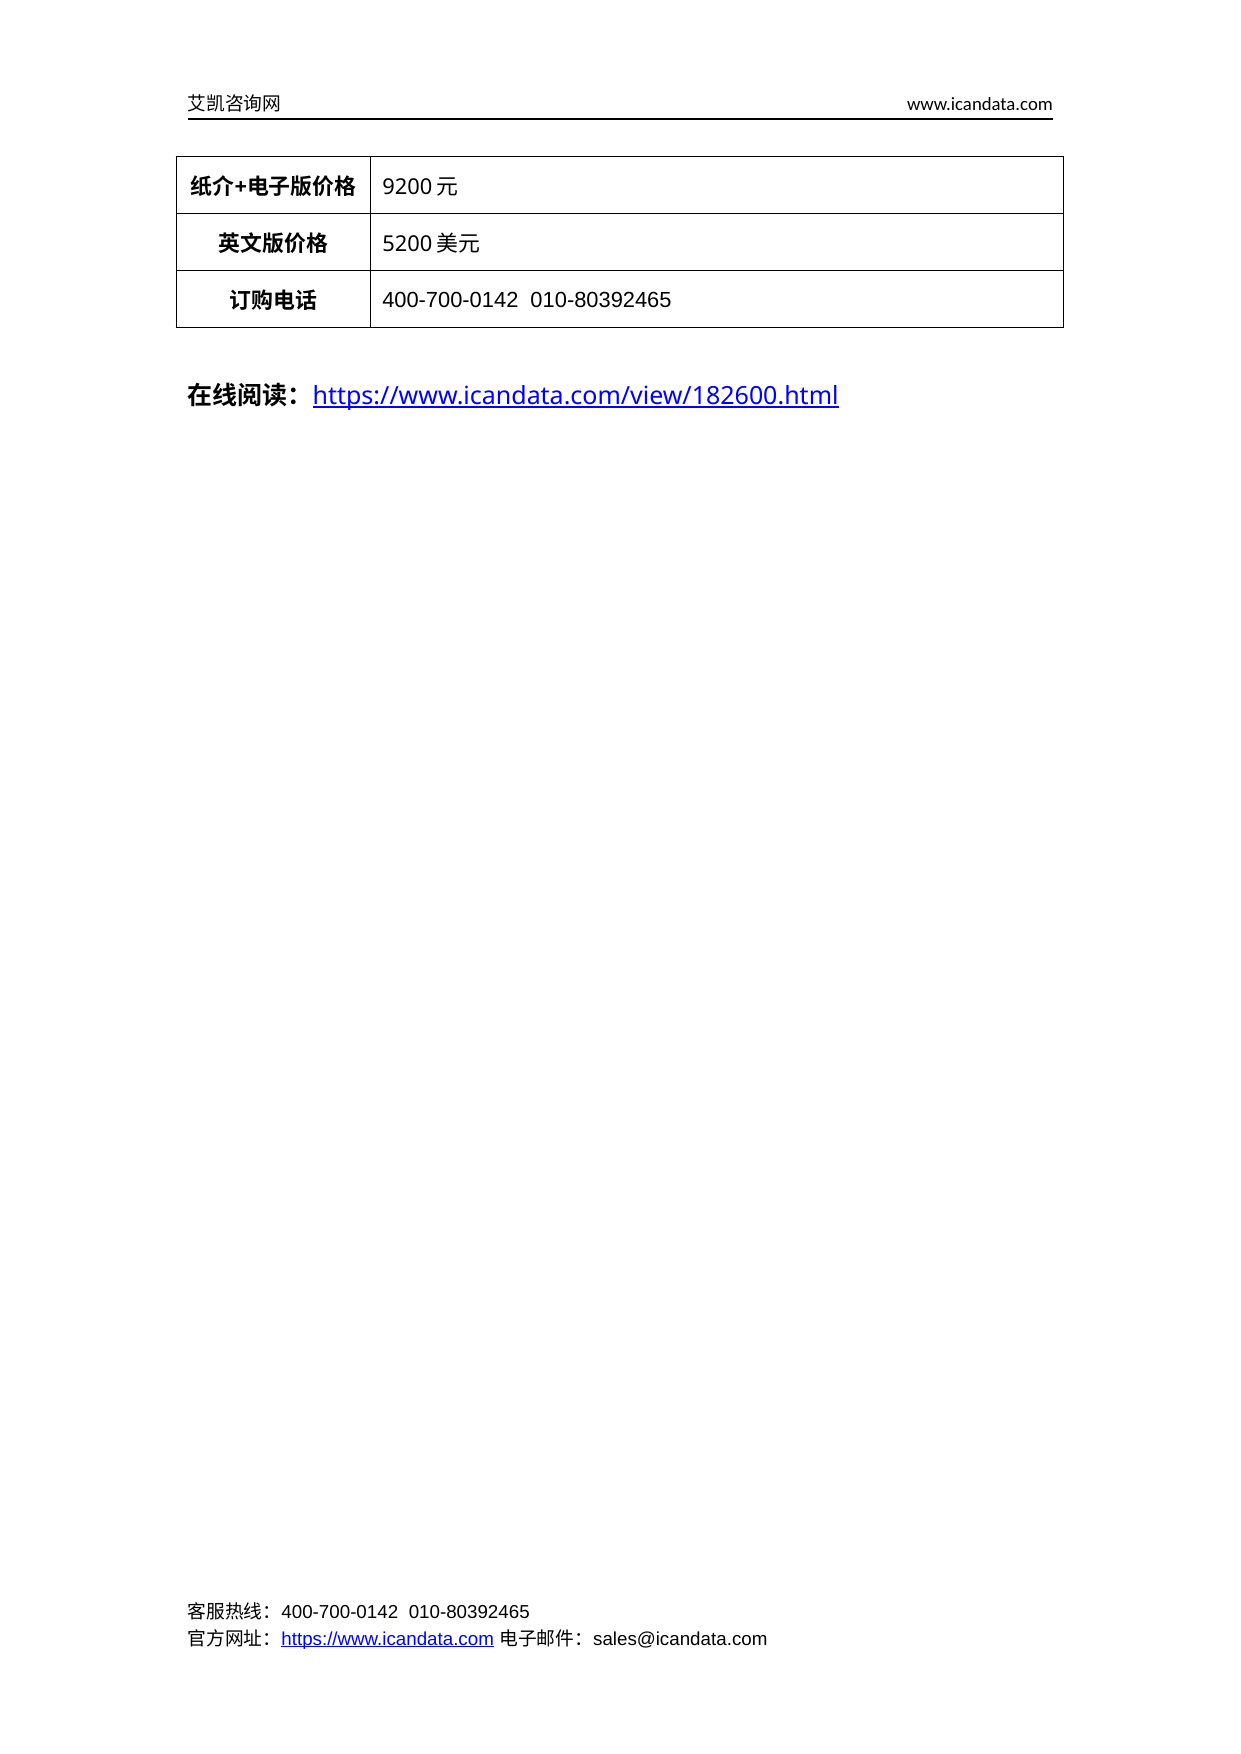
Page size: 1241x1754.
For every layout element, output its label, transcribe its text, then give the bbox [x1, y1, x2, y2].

table_cell 5200美元 [371, 214, 1063, 270]
table_cell 英文版价格 [177, 214, 370, 270]
table_cell 订购电话 [177, 271, 370, 327]
text 在线阅读：https://www.icandata.com/view/182600.html [187, 361, 1053, 426]
table_cell 纸介+电子版价格 [177, 157, 370, 213]
table_cell 400-700-0142 010-80392465 [371, 271, 1063, 327]
table_cell 9200元 [371, 157, 1063, 213]
